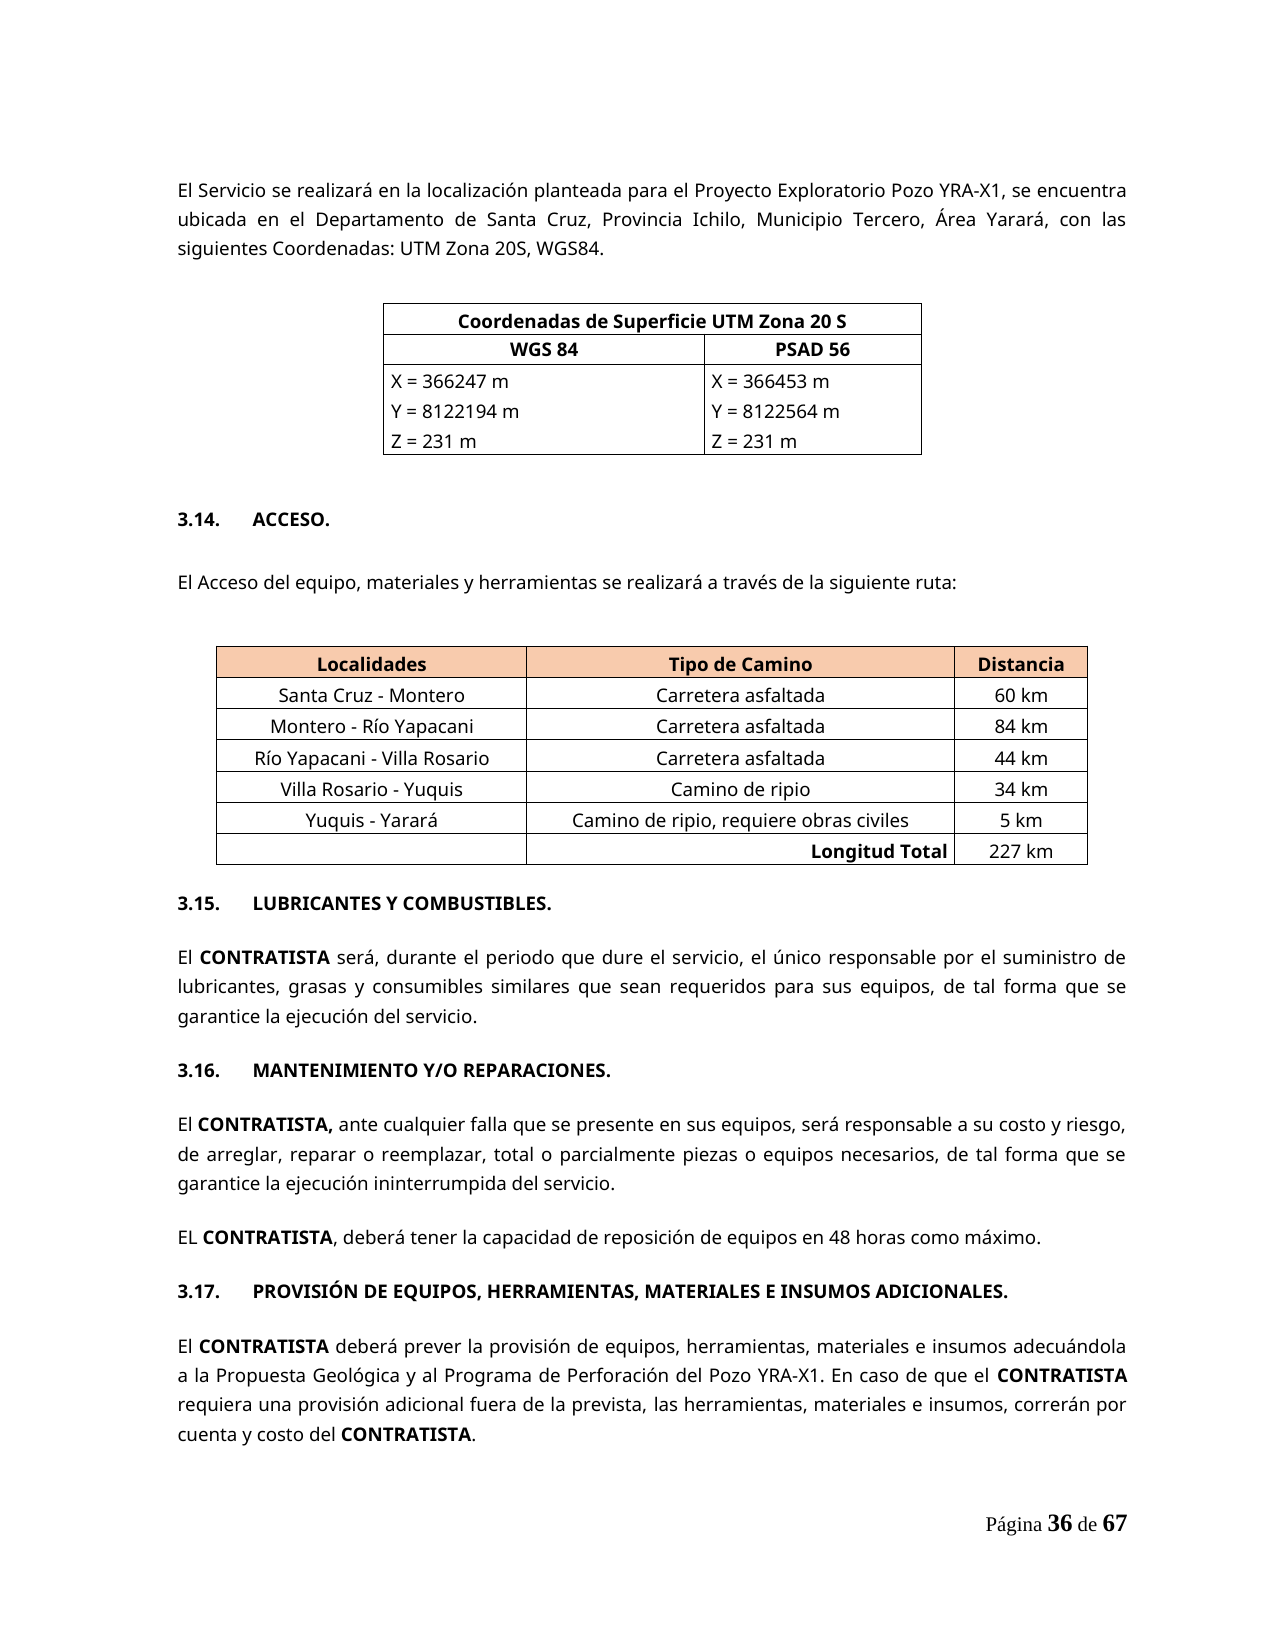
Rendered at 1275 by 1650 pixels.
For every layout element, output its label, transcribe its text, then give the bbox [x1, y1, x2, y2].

list PROVISIÓN DE EQUIPOS, HERRAMIENTAS, MATERIALES E INSUMOS ADICIONALES. [177, 1279, 1122, 1304]
table_cell Camino de ripio [527, 772, 954, 802]
text El CONTRATISTA, ante cualquier falla que se presente en sus equipos, será responsable a su costo y riesgo, de arreglar, reparar o reemplazar, total o parcialmente piezas o equipos necesarios, de tal forma que se garantice la ejecución ininterrumpida del servicio. [177, 1112, 1127, 1196]
table_header Tipo de Camino [527, 647, 954, 677]
text El CONTRATISTA deberá prever la provisión de equipos, herramientas, materiales e insumos adecuándola a la Propuesta Geológica y al Programa de Perforación del Pozo YRA-X1. En caso de que el CONTRATISTA requiera una provisión adicional fuera de la prevista, las herramientas, materiales e insumos, correrán por cuenta y costo del CONTRATISTA. [177, 1333, 1127, 1446]
table_cell Carretera asfaltada [527, 740, 954, 771]
table_cell X = 366453 m [705, 365, 921, 394]
table_cell Carretera asfaltada [527, 678, 954, 708]
table_cell Montero - Río Yapacani [217, 709, 526, 739]
table_header Coordenadas de Superficie UTM Zona 20 S [384, 304, 921, 333]
table_cell Río Yapacani - Villa Rosario [217, 740, 526, 771]
table_cell 5 km [955, 803, 1087, 833]
table_cell Longitud Total [527, 834, 954, 864]
table_cell Villa Rosario - Yuquis [217, 772, 526, 802]
text EL CONTRATISTA, deberá tener la capacidad de reposición de equipos en 48 horas como máximo. [177, 1224, 1127, 1250]
table_cell 84 km [955, 709, 1087, 739]
table_cell WGS 84 [384, 335, 704, 364]
list ACCESO. [177, 506, 1122, 531]
table_cell 34 km [955, 772, 1087, 802]
table_cell Camino de ripio, requiere obras civiles [527, 803, 954, 833]
table_cell [217, 834, 526, 864]
table_cell Z = 231 m [384, 424, 704, 454]
table_cell 44 km [955, 740, 1087, 771]
text El Acceso del equipo, materiales y herramientas se realizará a través de la siguiente ruta: [177, 569, 1127, 594]
table_cell 227 km [955, 834, 1087, 864]
table_cell 60 km [955, 678, 1087, 708]
text El Servicio se realizará en la localización planteada para el Proyecto Exploratorio Pozo YRA-X1, se encuentra ubicada en el Departamento de Santa Cruz, Provincia Ichilo, Municipio Tercero, Área Yarará, con las siguientes Coordenadas: UTM Zona 20S, WGS84. [177, 177, 1127, 261]
table_cell Carretera asfaltada [527, 709, 954, 739]
table_cell Z = 231 m [705, 424, 921, 454]
table_cell Santa Cruz - Montero [217, 678, 526, 708]
list LUBRICANTES Y COMBUSTIBLES. [177, 890, 1122, 916]
table_cell Yuquis - Yarará [217, 803, 526, 833]
table_header Distancia [955, 647, 1087, 677]
text El CONTRATISTA será, durante el periodo que dure el servicio, el único responsable por el suministro de lubricantes, grasas y consumibles similares que sean requeridos para sus equipos, de tal forma que se garantice la ejecución del servicio. [177, 944, 1127, 1029]
table_cell Y = 8122564 m [705, 394, 921, 424]
table_cell X = 366247 m [384, 365, 704, 394]
table_header Localidades [217, 647, 526, 677]
table_cell PSAD 56 [705, 335, 921, 364]
list MANTENIMIENTO Y/O REPARACIONES. [177, 1057, 1122, 1083]
table_cell Y = 8122194 m [384, 394, 704, 424]
